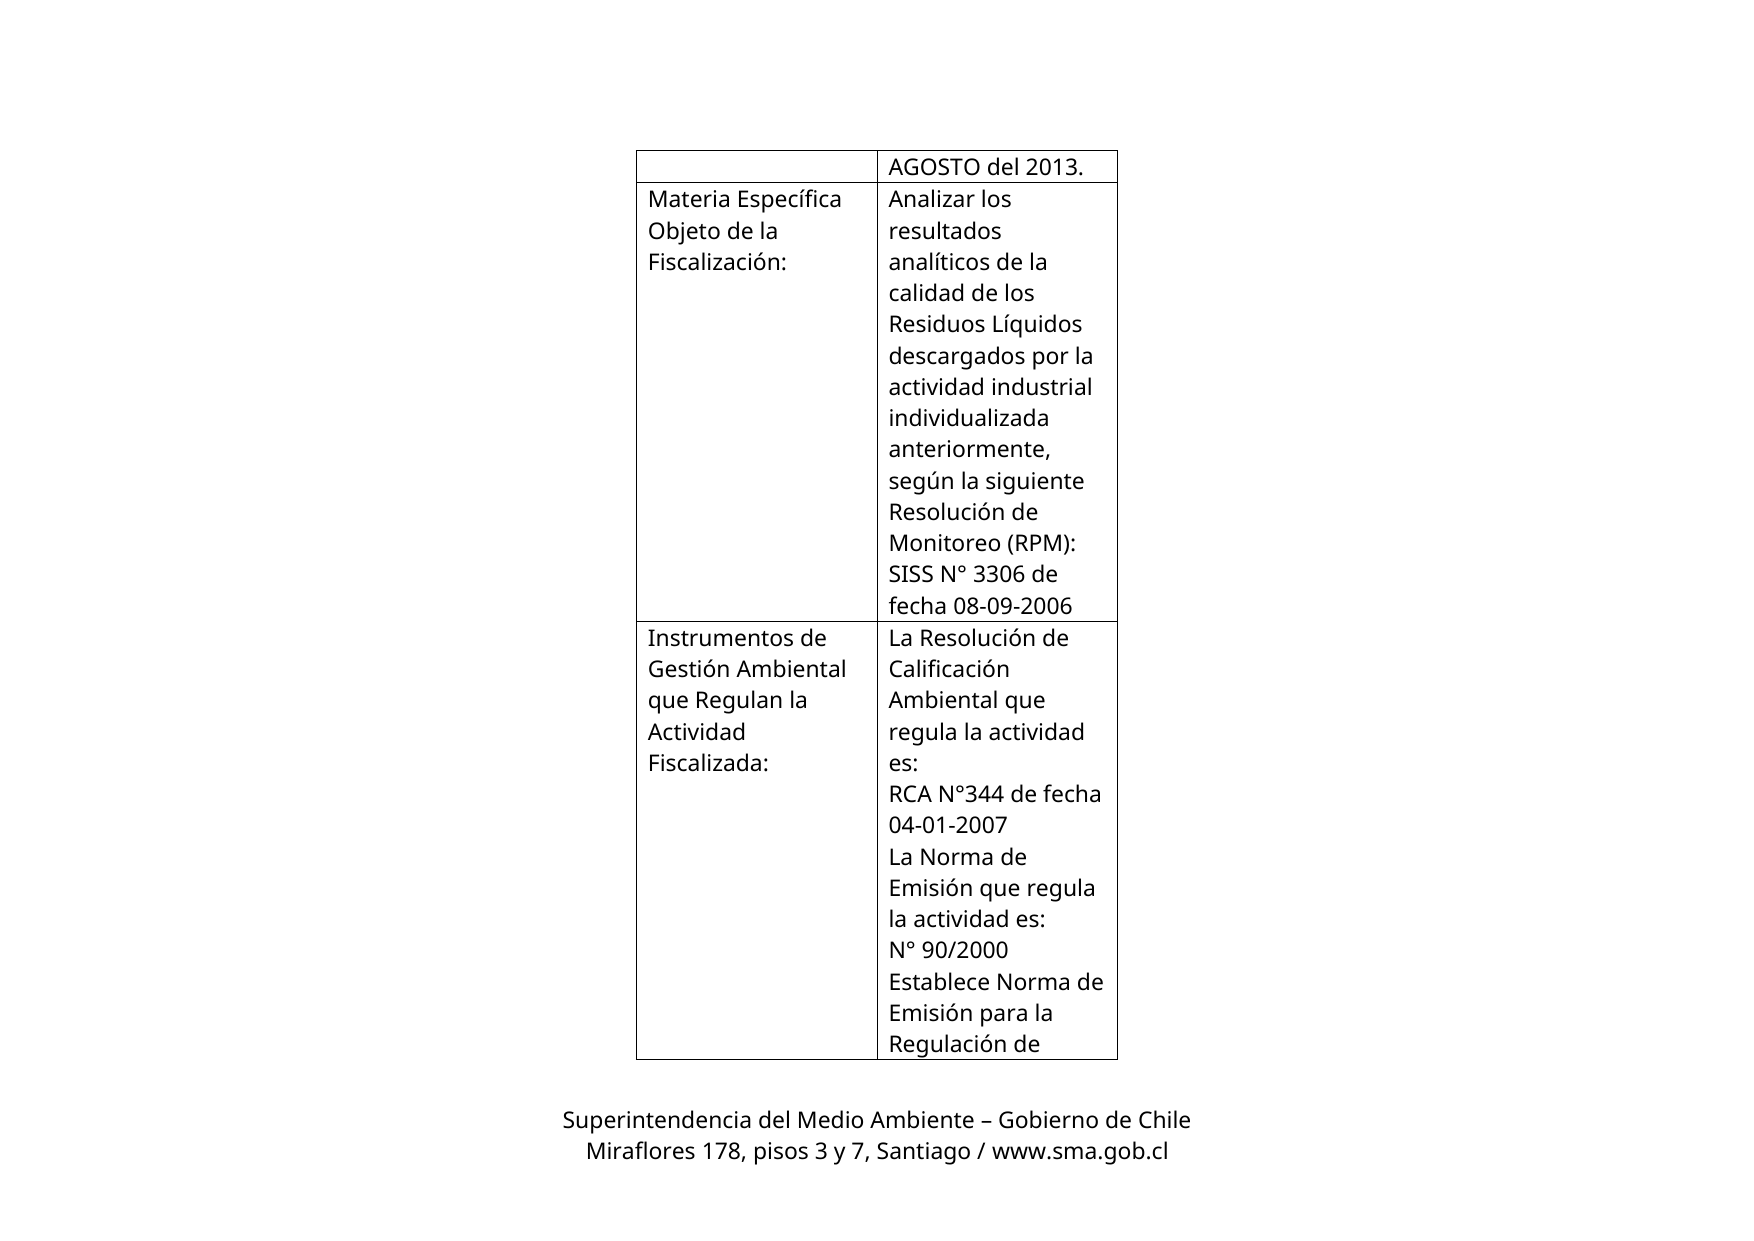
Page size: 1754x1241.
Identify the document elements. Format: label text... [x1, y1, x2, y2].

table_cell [637, 622, 877, 1059]
table_cell Materia Específica Objeto de la Fiscalización: [637, 183, 877, 621]
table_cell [878, 622, 1117, 1059]
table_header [637, 151, 877, 182]
table_cell Analizar los resultados analíticos de la calidad de los Residuos Líquidos descargados por la actividad industrial individualizada anteriormente, según la siguiente Resolución de Monitoreo (RPM): SISS N° 3306 de fecha 08-09-2006 [878, 183, 1117, 621]
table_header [878, 151, 1117, 182]
